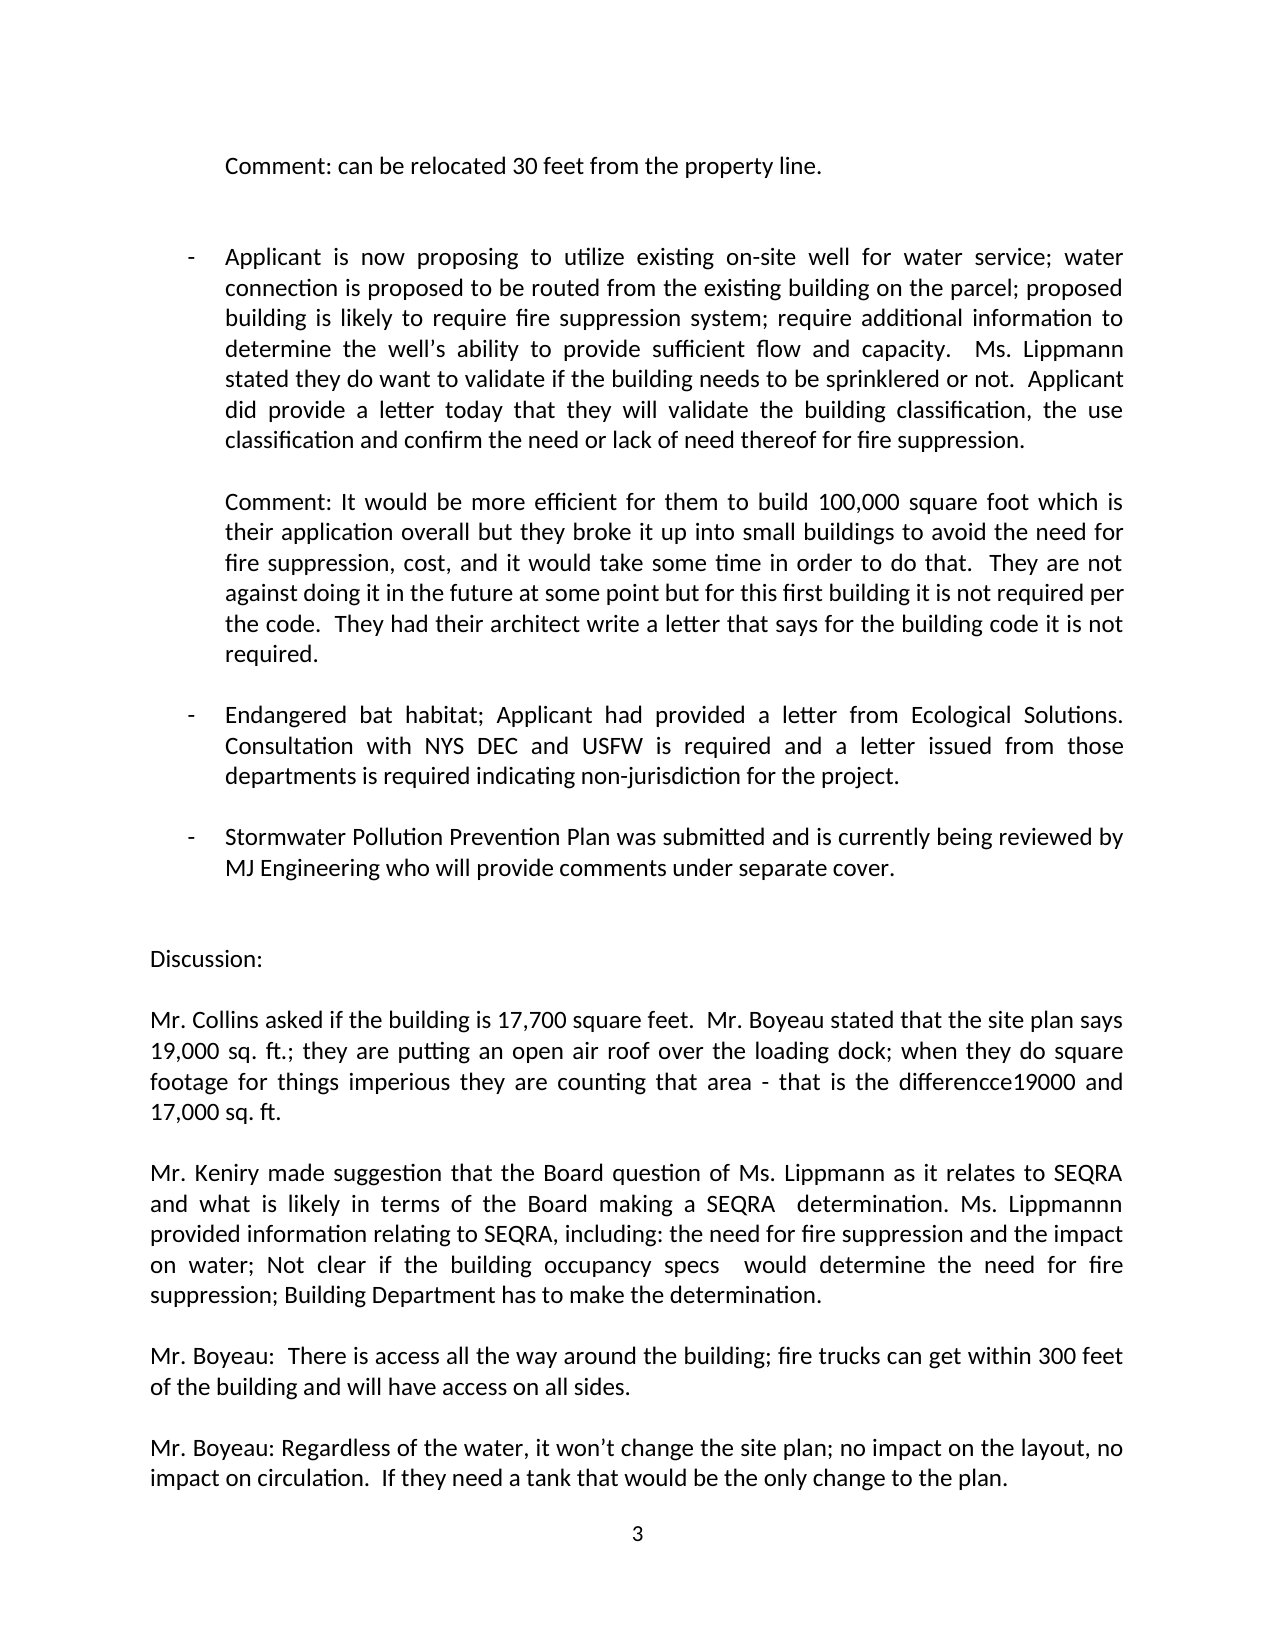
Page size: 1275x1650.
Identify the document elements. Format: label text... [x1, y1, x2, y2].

text Comment: It would be more efficient for them to build 100,000 square foot which is their application overall but they broke it up into small buildings to avoid the need for fire suppression, cost, and it would take some time in order to do that. They are not against doing it in the future at some point but for this first building it is not required per the code. They had their architect write a letter that says for the building code it is not required. [225, 486, 1125, 669]
list Endangered bat habitat; Applicant had provided a letter from Ecological Solutions. Consultation with NYS DEC and USFW is required and a letter issued from those departments is required indicating non-jurisdiction for the project. [187, 699, 1125, 791]
text Mr. Boyeau: Regardless of the water, it won’t change the site plan; no impact on the layout, no impact on circulation. If they need a tank that would be the only change to the plan. [150, 1432, 1125, 1493]
text Mr. Collins asked if the building is 17,700 square feet. Mr. Boyeau stated that the site plan says 19,000 sq. ft.; they are putting an open air roof over the loading dock; when they do square footage for things imperious they are counting that area - that is the differencce19000 and 17,000 sq. ft. [150, 1004, 1125, 1127]
text Discussion: [150, 943, 1125, 974]
text Mr. Keniry made suggestion that the Board question of Ms. Lippmann as it relates to SEQRA and what is likely in terms of the Board making a SEQRA determination. Ms. Lippmannn provided information relating to SEQRA, including: the need for fire suppression and the impact on water; Not clear if the building occupancy specs would determine the need for fire suppression; Building Department has to make the determination. [150, 1157, 1125, 1310]
list Stormwater Pollution Prevention Plan was submitted and is currently being reviewed by MJ Engineering who will provide comments under separate cover. [187, 821, 1125, 882]
text Mr. Boyeau: There is access all the way around the building; fire trucks can get within 300 feet of the building and will have access on all sides. [150, 1340, 1125, 1401]
list Applicant is now proposing to utilize existing on-site well for water service; water connection is proposed to be routed from the existing building on the parcel; proposed building is likely to require fire suppression system; require additional information to determine the well’s ability to provide sufficient flow and capacity. Ms. Lippmann stated they do want to validate if the building needs to be sprinklered or not. Applicant did provide a letter today that they will validate the building classification, the use classification and confirm the need or lack of need thereof for fire suppression. [187, 242, 1125, 455]
text Comment: can be relocated 30 feet from the property line. [150, 150, 1125, 181]
